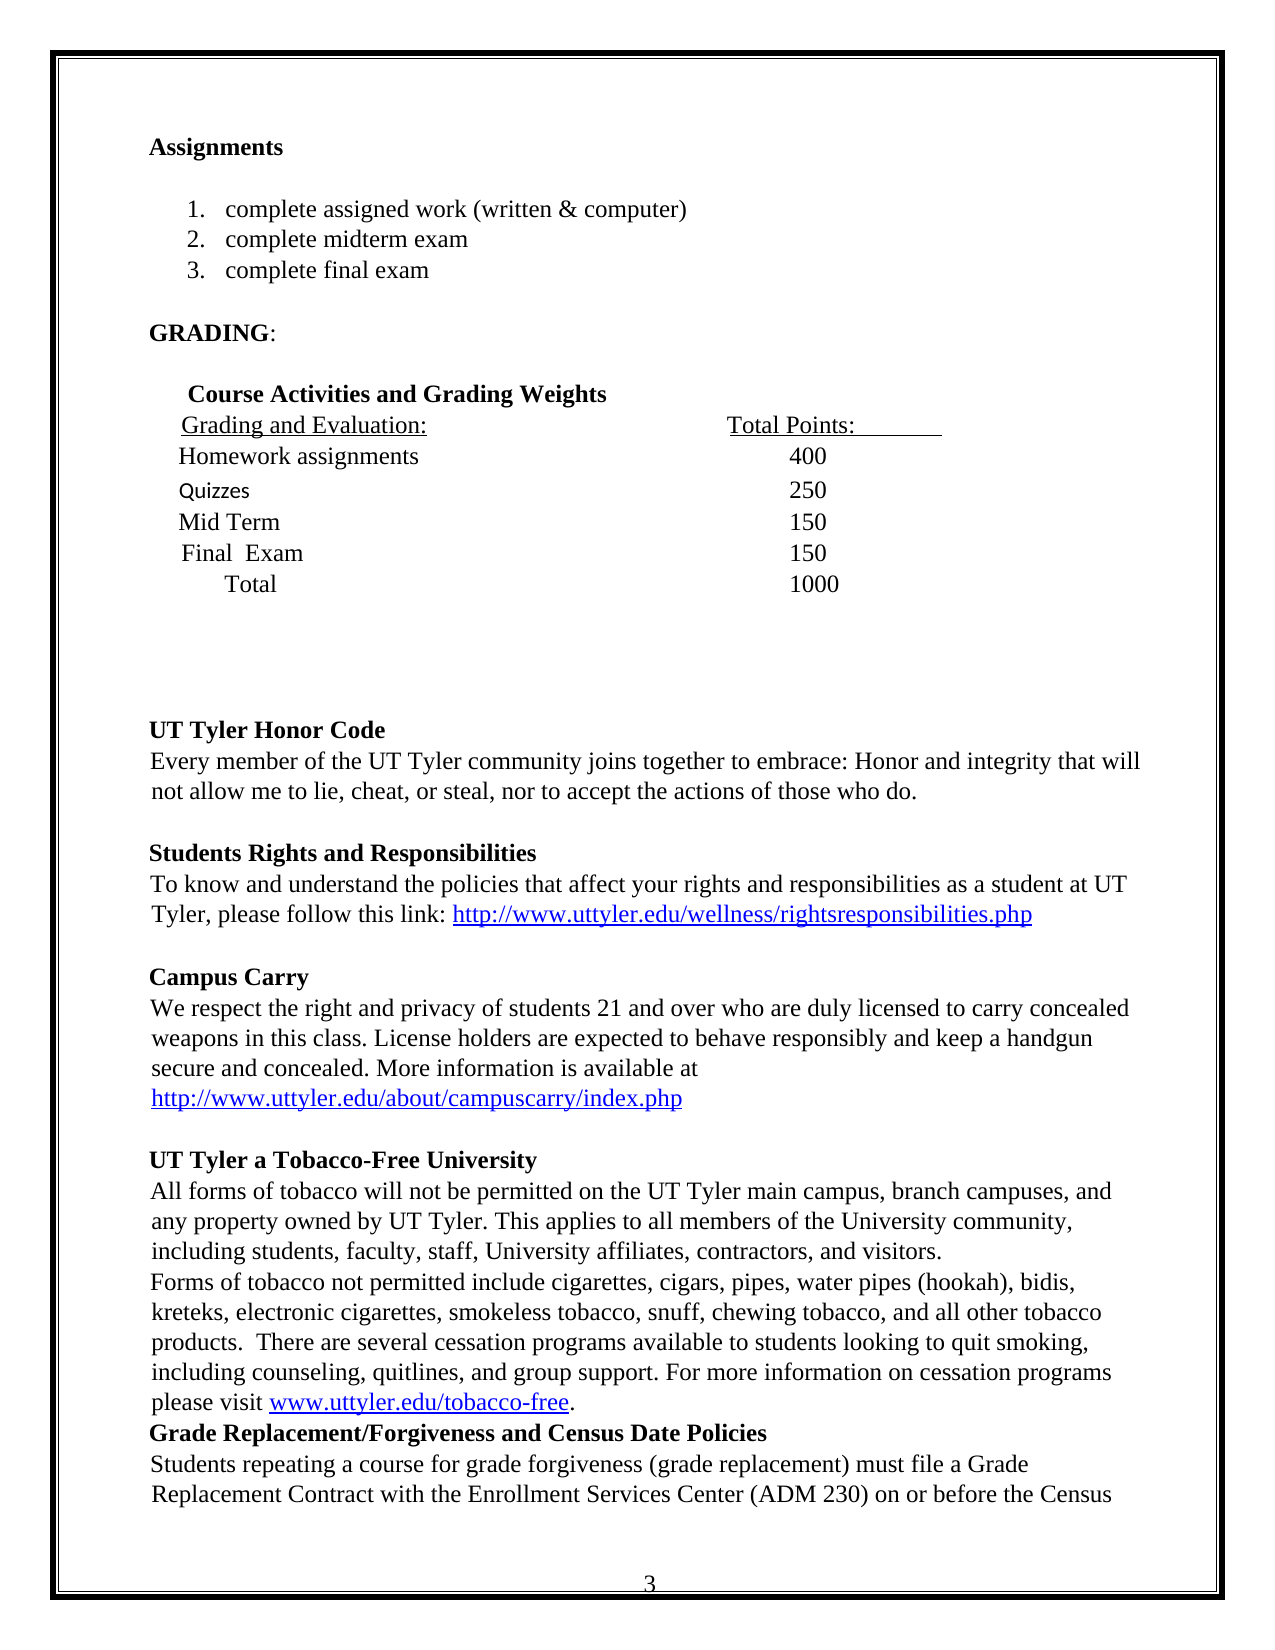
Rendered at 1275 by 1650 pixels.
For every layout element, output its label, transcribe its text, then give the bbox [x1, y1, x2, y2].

text Total 1000 [148, 569, 1149, 598]
text To know and understand the policies that affect your rights and responsibilities as a student at UT [150, 869, 1148, 897]
subtitle Course Activities and Grading Weights [187, 379, 1149, 408]
subtitle Campus Carry [148, 962, 1149, 990]
subtitle Students Rights and Responsibilities [148, 838, 1149, 866]
text Homework assignments 400 [148, 441, 1149, 470]
text Final Exam 150 [148, 538, 1149, 567]
text Grading and Evaluation: Total Points: [148, 410, 1149, 439]
text GRADING: [148, 318, 1149, 346]
subtitle UT Tyler a Tobacco-Free University [148, 1145, 1149, 1173]
text We respect the right and privacy of students 21 and over who are duly licensed to carry concealed weapons in this class. License holders are expected to behave responsibly and keep a handgun secure and concealed. More information is available at http://www.uttyler.edu/about/campuscarry/index.php [150, 993, 1148, 1112]
text Tyler, please follow this link: http://www.uttyler.edu/wellness/rightsresponsibilities.php [151, 899, 1149, 928]
text All forms of tobacco will not be permitted on the UT Tyler main campus, branch campuses, and any property owned by UT Tyler. This applies to all members of the University community, including students, faculty, staff, University affiliates, contractors, and visitors. [150, 1176, 1148, 1265]
text Mid Term 150 [148, 507, 1149, 536]
list complete final exam [187, 255, 1148, 284]
subtitle Grade Replacement/Forgiveness and Census Date Policies [148, 1418, 1149, 1447]
subtitle Assignments [148, 132, 1149, 161]
list complete assigned work (written & computer) [187, 194, 1148, 222]
list complete midterm exam [187, 224, 1148, 253]
subtitle UT Tyler Honor Code [148, 715, 1149, 743]
text Forms of tobacco not permitted include cigarettes, cigars, pipes, water pipes (hookah), bidis, kreteks, electronic cigarettes, smokeless tobacco, snuff, chewing tobacco, and all other tobacco products. There are several cessation programs available to students looking to quit smoking, including counseling, quitlines, and group support. For more information on cessation programs please visit www.uttyler.edu/tobacco-free. [150, 1267, 1148, 1416]
text Quizzes 250 [148, 475, 1149, 504]
text Every member of the UT Tyler community joins together to embrace: Honor and integrity that will not allow me to lie, cheat, or steal, nor to accept the actions of those who do. [150, 746, 1148, 805]
text Students repeating a course for grade forgiveness (grade replacement) must file a Grade Replacement Contract with the Enrollment Services Center (ADM 230) on or before the Census [150, 1449, 1148, 1508]
